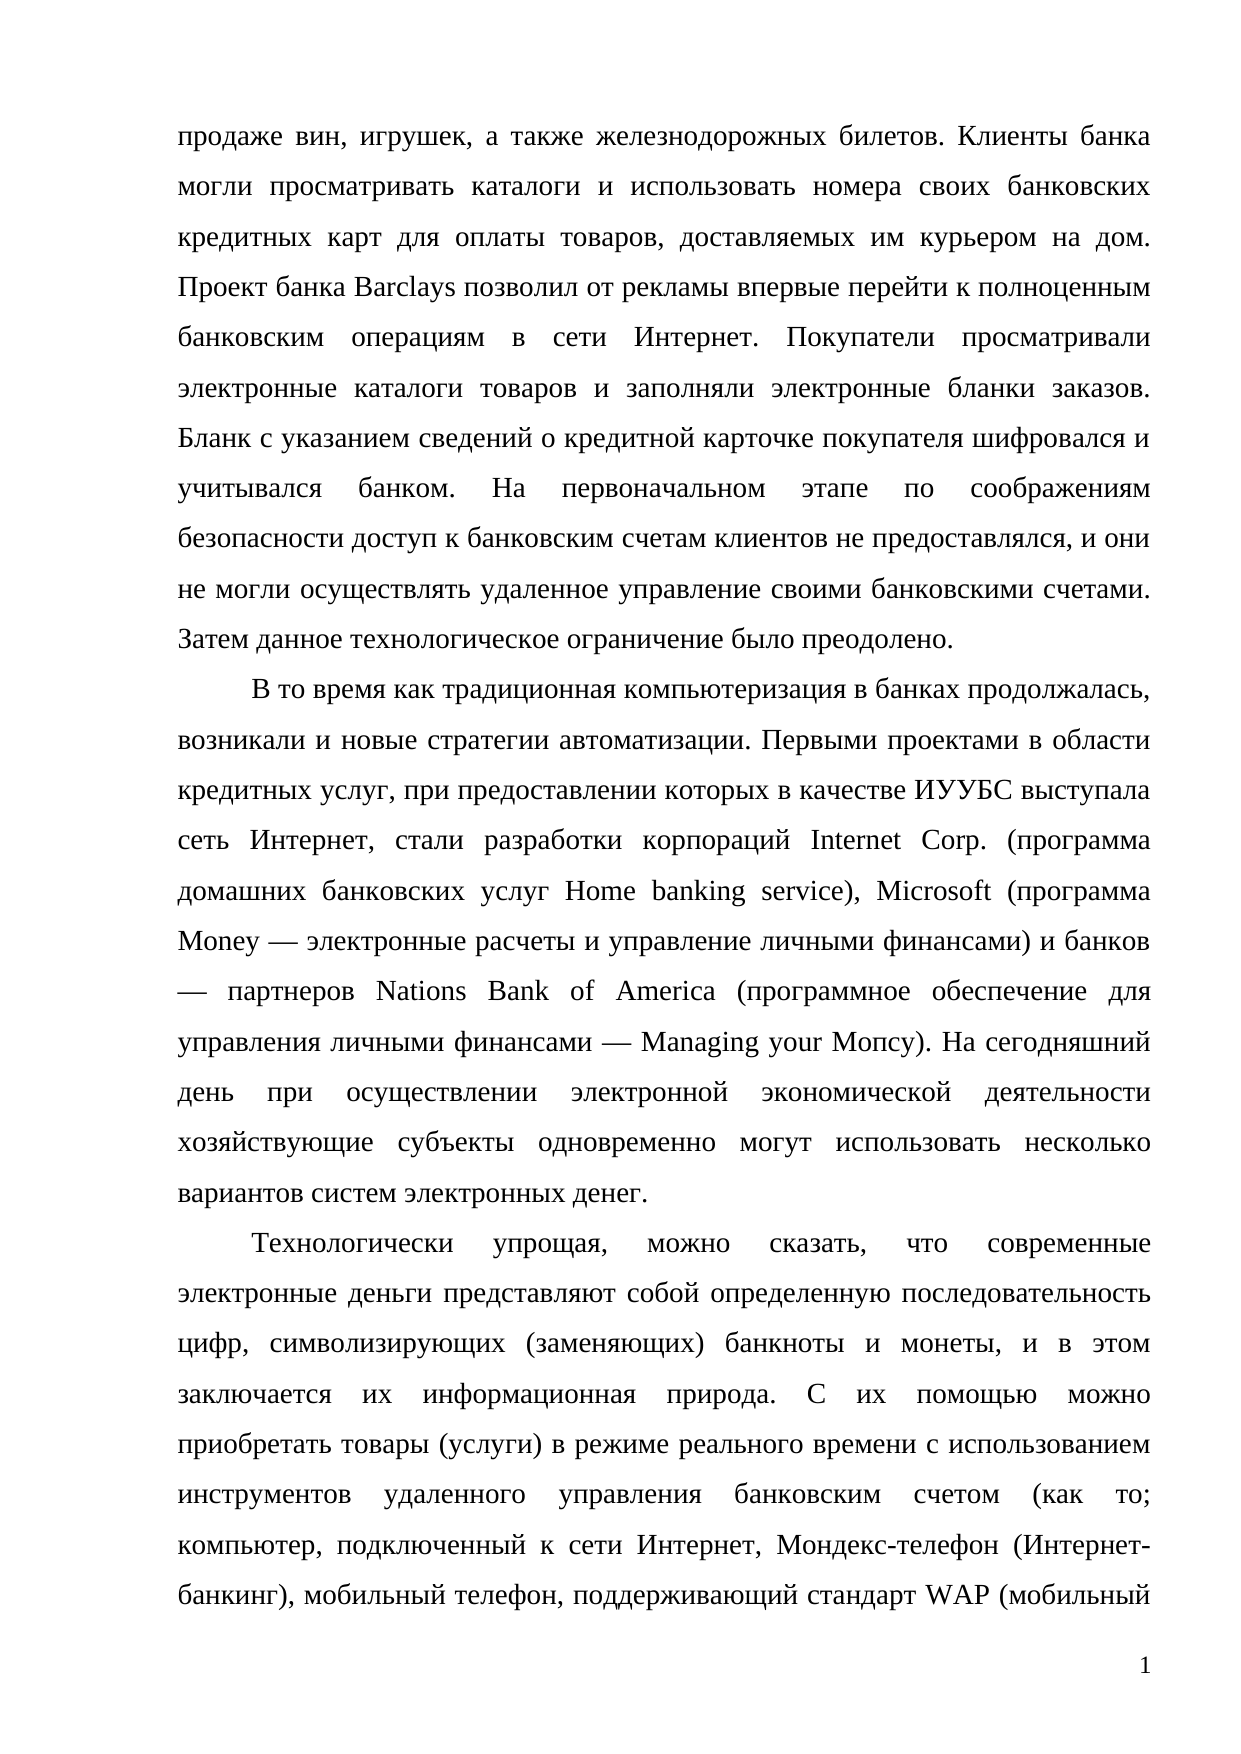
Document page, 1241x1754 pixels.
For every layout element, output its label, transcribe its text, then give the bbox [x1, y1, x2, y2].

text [177, 1225, 1152, 1611]
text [177, 118, 1152, 655]
text В то время как традиционная компьютеризация в банках продолжалась, возникали и новые стратегии автоматизации. Первыми проектами в области кредитных услуг, при предоставлении которых в качестве ИУУБС выступала сеть Интернет, стали разработки корпораций Internet Corp. (программа домашних банковских услуг Home banking service), Microsoft (программа Money — электронные расчеты и управление личными финансами) и банков — партнеров Nations Bank of America (программное обеспечение для управления личными финансами — Managing your Мопсу). На сегодняшний день при осуществлении электронной экономической деятельности хозяйствующие субъекты одновременно могут использовать несколько вариантов систем электронных денег. [177, 672, 1152, 1208]
